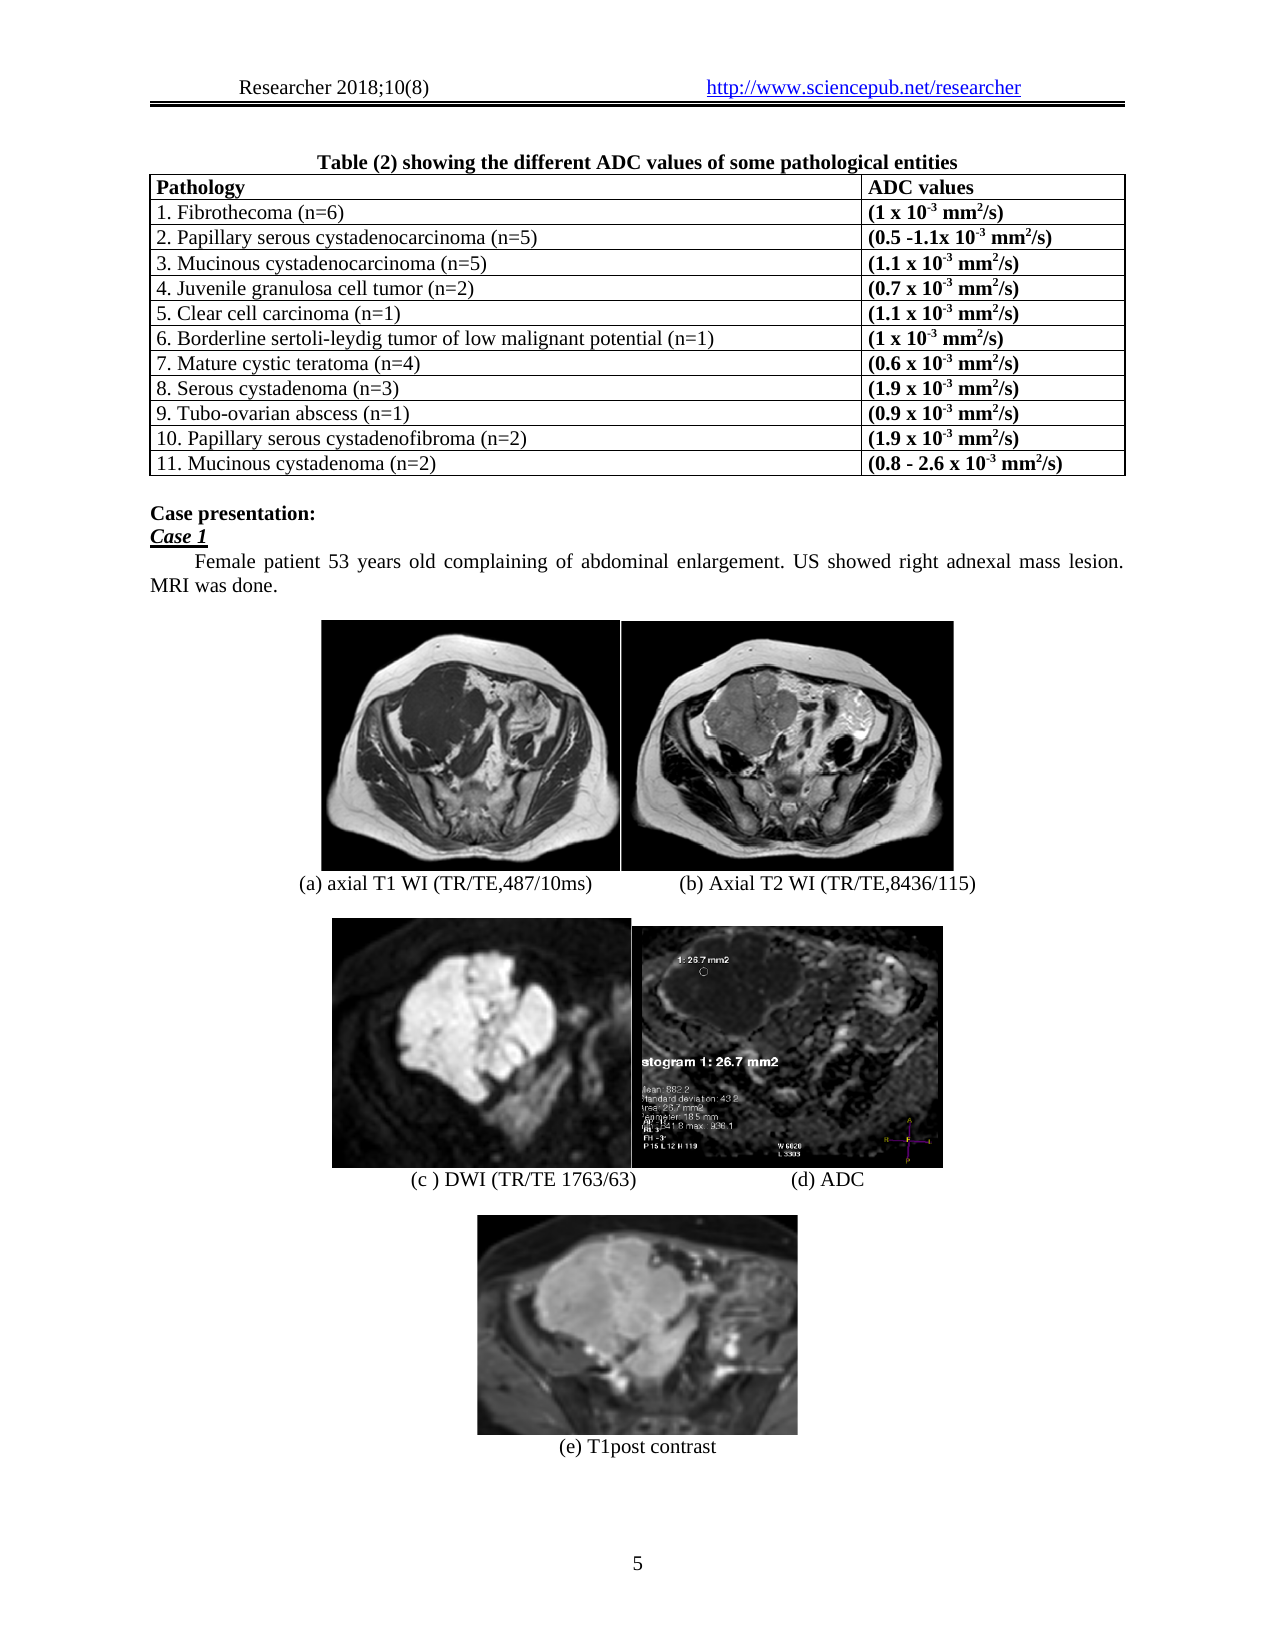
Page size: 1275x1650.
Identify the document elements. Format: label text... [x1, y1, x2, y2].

table_cell 7. Mature cystic teratoma (n=4) [151, 351, 861, 375]
table_cell 2. Papillary serous cystadenocarcinoma (n=5) [151, 225, 861, 249]
table_cell (1.1 x 10-3 mm2/s) [862, 301, 1124, 325]
table_cell (1.1 x 10-3 mm2/s) [862, 250, 1124, 274]
table_cell 6. Borderline sertoli-leydig tumor of low malignant potential (n=1) [151, 326, 861, 350]
text Female patient 53 years old complaining of abdominal enlargement. US showed right adnexal mass lesion. MRI was done. [150, 548, 1125, 597]
table_cell (1.9 x 10-3 mm2/s) [862, 376, 1124, 400]
text (a) axial T1 WI (TR/TE,487/10ms) (b) Axial T2 WI (TR/TE,8436/115) [150, 871, 1125, 895]
text (c ) DWI (TR/TE 1763/63) (d) ADC [150, 1167, 1125, 1191]
table_cell 11. Mucinous cystadenoma (n=2) [151, 451, 861, 475]
table_cell (0.8 - 2.6 x 10-3 mm2/s) [862, 451, 1124, 475]
table_cell (0.6 x 10-3 mm2/s) [862, 351, 1124, 375]
table_cell (1.9 x 10-3 mm2/s) [862, 426, 1124, 450]
text Case 1 [150, 524, 1125, 548]
picture [332, 918, 943, 1168]
table_cell 3. Mucinous cystadenocarcinoma (n=5) [151, 250, 861, 274]
text Table (2) showing the different ADC values of some pathological entities [150, 150, 1125, 174]
table_cell 4. Juvenile granulosa cell tumor (n=2) [151, 276, 861, 299]
table_cell (1 x 10-3 mm2/s) [862, 200, 1124, 224]
table_cell 5. Clear cell carcinoma (n=1) [151, 301, 861, 325]
table_cell (0.5 -1.1x 10-3 mm2/s) [862, 225, 1124, 249]
table_header ADC values [862, 175, 1124, 199]
table_cell 9. Tubo-ovarian abscess (n=1) [151, 401, 861, 425]
table_cell (1 x 10-3 mm2/s) [862, 326, 1124, 350]
table_cell (0.9 x 10-3 mm2/s) [862, 401, 1124, 425]
table_cell 8. Serous cystadenoma (n=3) [151, 376, 861, 400]
text (e) T1post contrast [150, 1434, 1125, 1458]
table_cell (0.7 x 10-3 mm2/s) [862, 276, 1124, 299]
text Case presentation: [150, 500, 1125, 524]
table_cell 1. Fibrothecoma (n=6) [151, 200, 861, 224]
picture [477, 1215, 798, 1435]
picture [621, 621, 954, 871]
table_cell 10. Papillary serous cystadenofibroma (n=2) [151, 426, 861, 450]
table_header Pathology [151, 175, 861, 199]
picture [321, 620, 620, 871]
